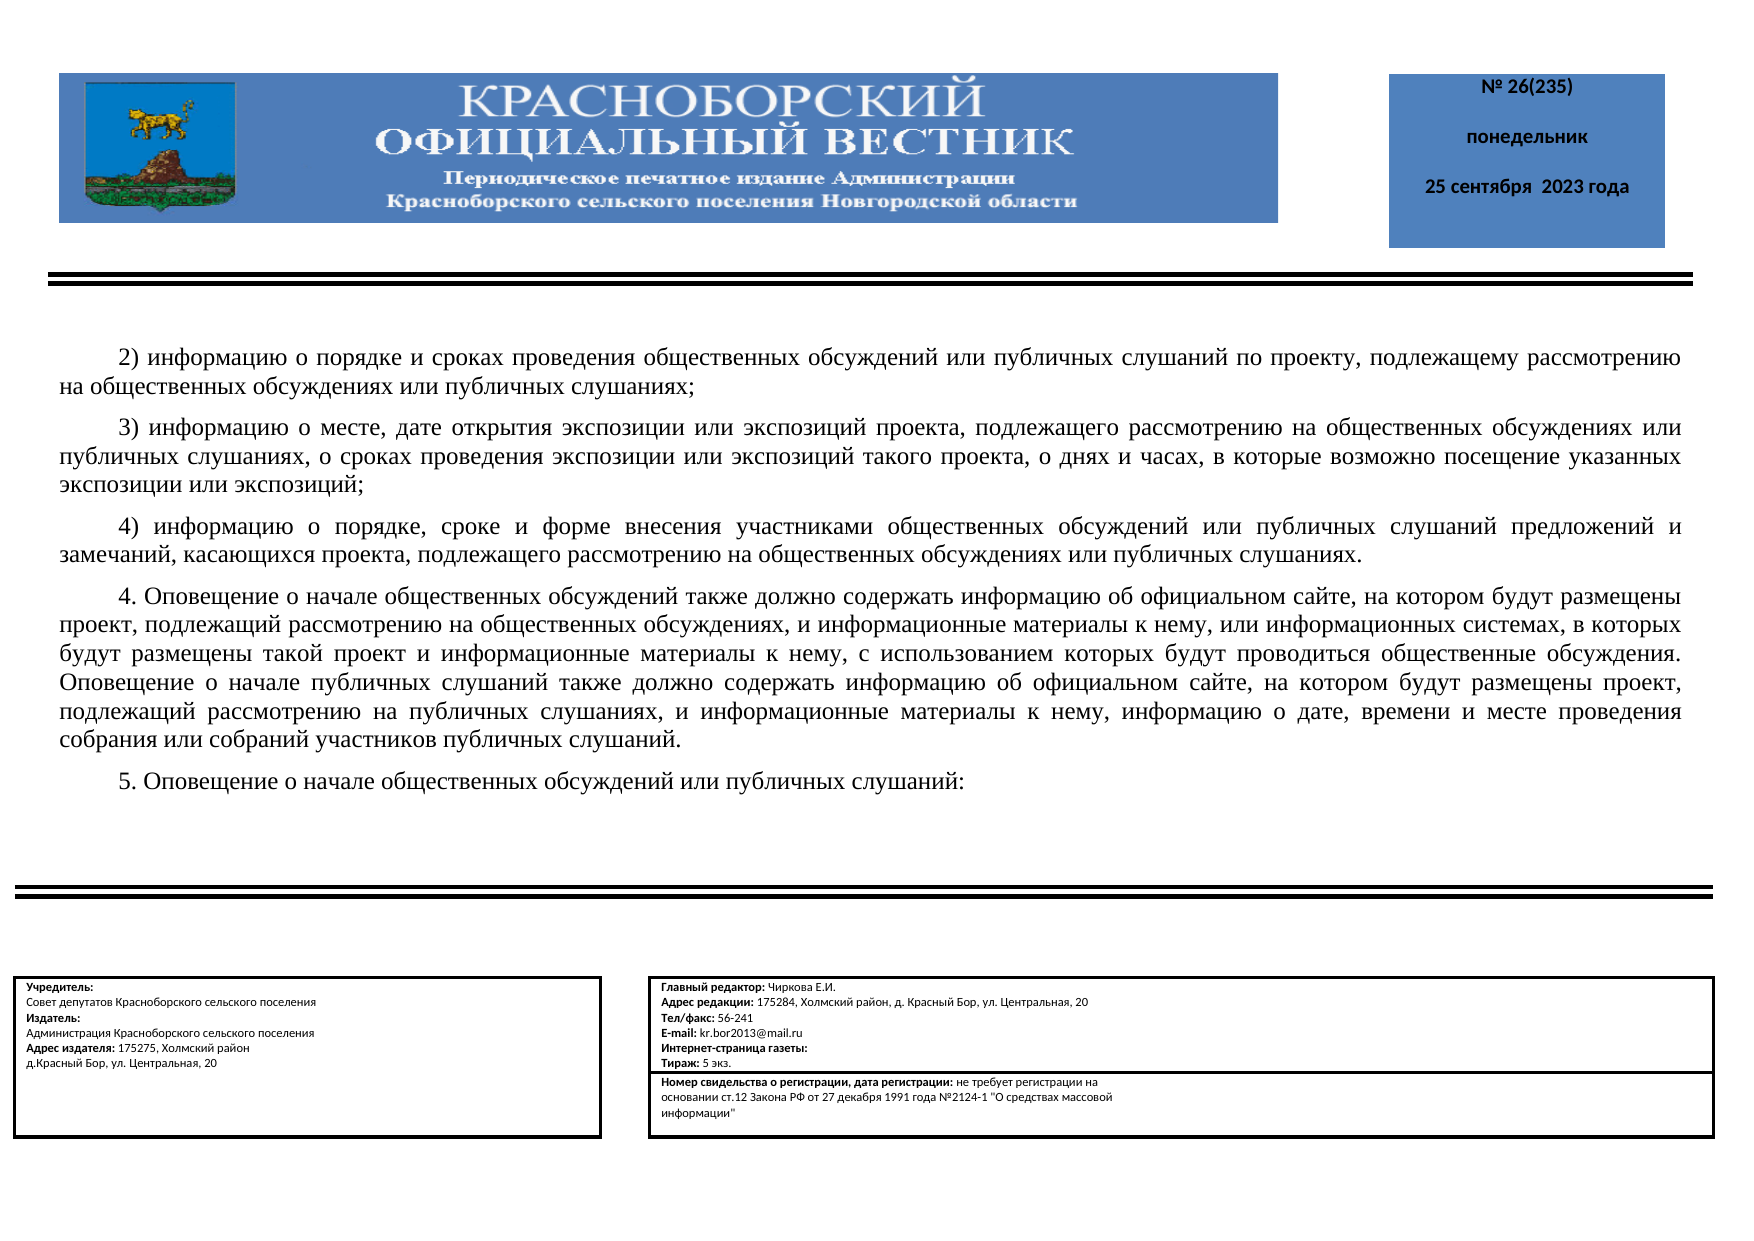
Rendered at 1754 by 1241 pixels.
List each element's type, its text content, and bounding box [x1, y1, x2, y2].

text 2) информацию о порядке и сроках проведения общественных обсуждений или публичных слушаний по проекту, подлежащему рассмотрению на общественных обсуждениях или публичных слушаниях; [59, 342, 1683, 399]
text 4. Оповещение о начале общественных обсуждений также должно содержать информацию об официальном сайте, на котором будут размещены проект, подлежащий рассмотрению на общественных обсуждениях, и информационные материалы к нему, или информационных системах, в которых будут размещены такой проект и информационные материалы к нему, с использованием которых будут проводиться общественные обсуждения. Оповещение о начале публичных слушаний также должно содержать информацию об официальном сайте, на котором будут размещены проект, подлежащий рассмотрению на публичных слушаниях, и информационные материалы к нему, информацию о дате, времени и месте проведения собрания или собраний участников публичных слушаний. [59, 581, 1683, 753]
text 3) информацию о месте, дате открытия экспозиции или экспозиций проекта, подлежащего рассмотрению на общественных обсуждениях или публичных слушаниях, о сроках проведения экспозиции или экспозиций такого проекта, о днях и часах, в которые возможно посещение указанных экспозиции или экспозиций; [59, 412, 1683, 498]
text 4) информацию о порядке, сроке и форме внесения участниками общественных обсуждений или публичных слушаний предложений и замечаний, касающихся проекта, подлежащего рассмотрению на общественных обсуждениях или публичных слушаниях. [59, 511, 1683, 568]
text 5. Оповещение о начале общественных обсуждений или публичных слушаний: [59, 766, 1683, 794]
